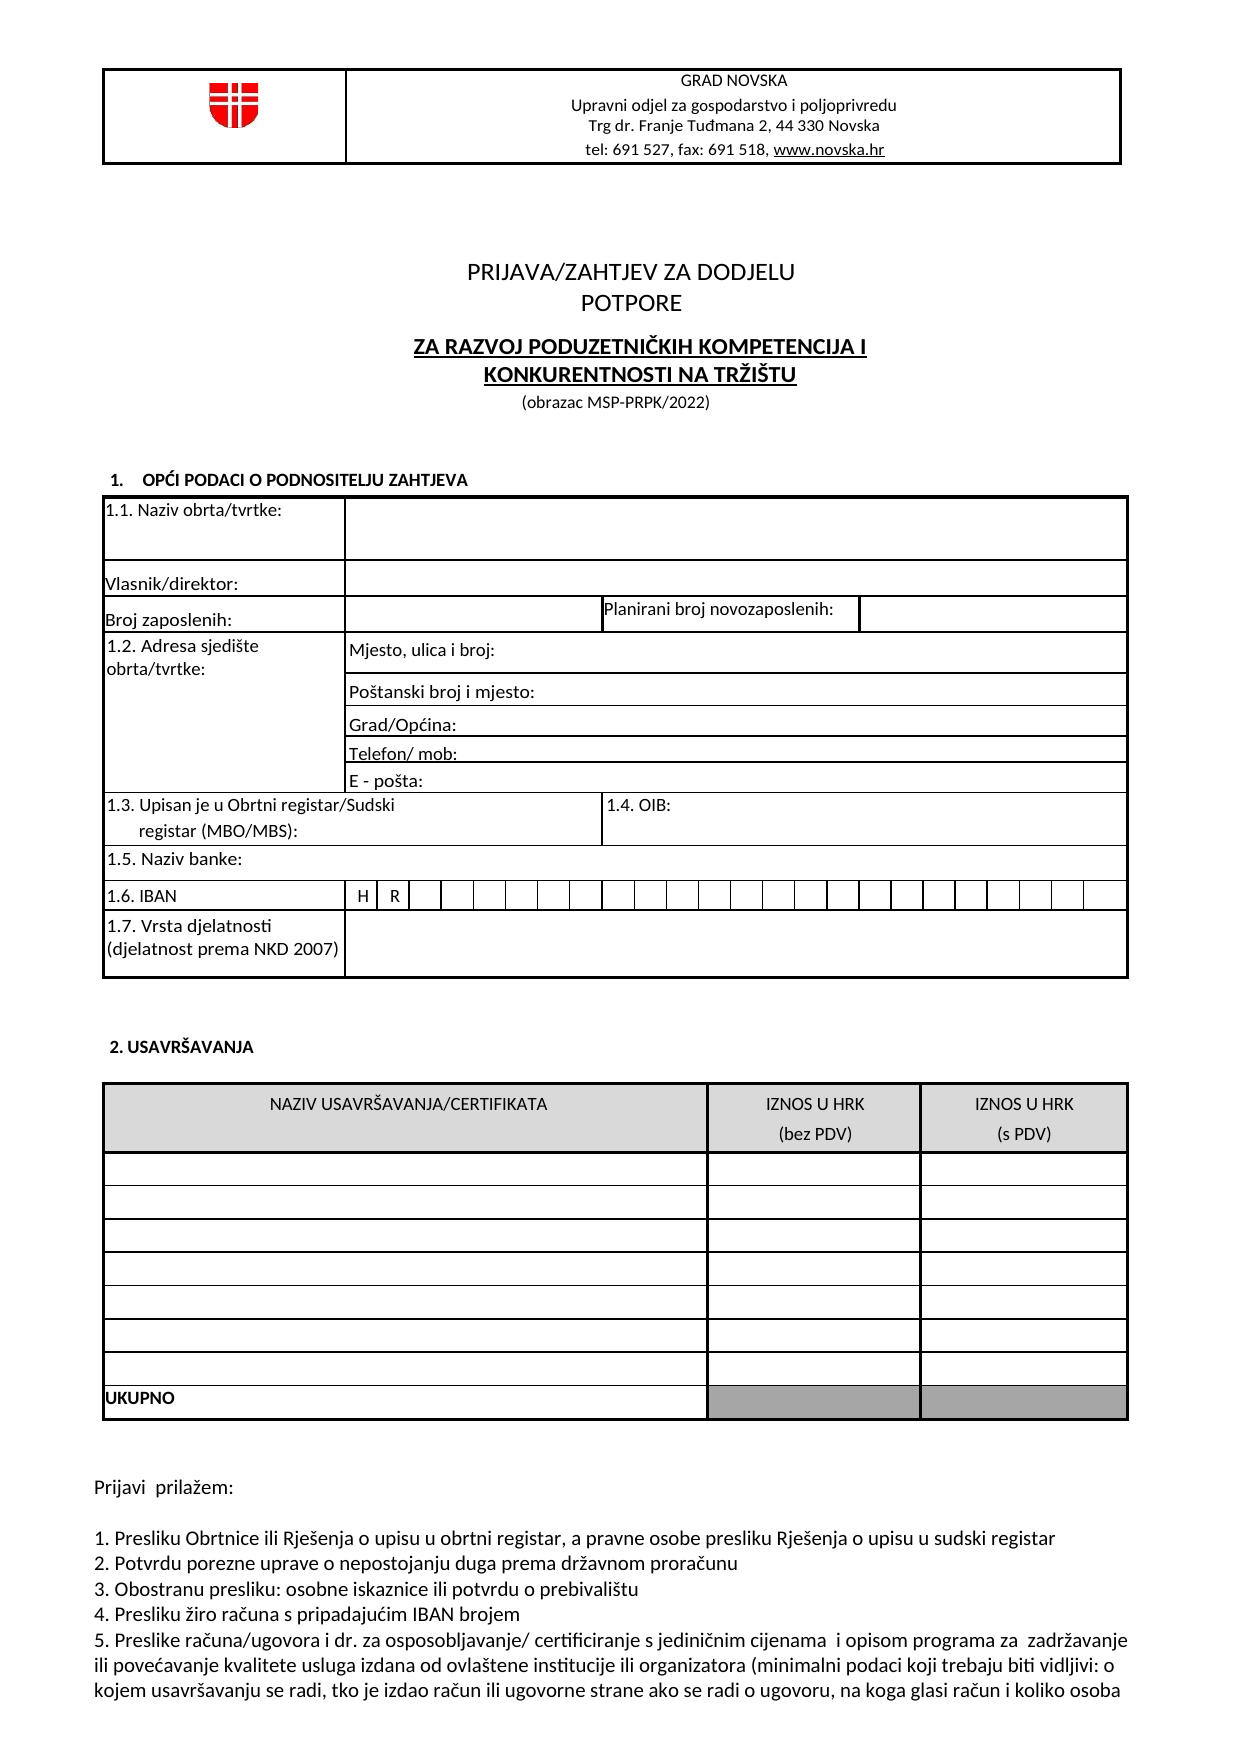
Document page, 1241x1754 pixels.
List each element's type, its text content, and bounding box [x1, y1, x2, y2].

table_cell UKUPNO [105, 1386, 706, 1418]
table_cell Grad/Općina: [346, 706, 1126, 735]
table_cell [861, 597, 1126, 631]
table_cell [474, 881, 505, 909]
table_cell Vlasnik/direktor: [105, 561, 344, 595]
table_cell [988, 881, 1019, 909]
table_cell [922, 1253, 1126, 1284]
list USAVRŠAVANJA [109, 1036, 1138, 1058]
table_cell [709, 1286, 919, 1318]
table_cell [105, 1154, 706, 1184]
table_cell [346, 597, 601, 631]
table_cell [105, 1220, 706, 1251]
table_cell [709, 1386, 919, 1418]
table_cell [709, 1320, 919, 1351]
table_cell [709, 1186, 919, 1218]
table_cell [442, 881, 473, 909]
table_cell [709, 1220, 919, 1251]
text 4. Presliku žiro računa s pripadajućim IBAN brojem [94, 1601, 1138, 1627]
table_header IZNOS U HRK (bez PDV) [709, 1085, 919, 1151]
table_cell R [378, 881, 408, 909]
table_cell [570, 881, 601, 909]
table_cell E - pošta: [346, 763, 1126, 792]
table_cell [922, 1386, 1126, 1418]
table_header IZNOS U HRK (s PDV) [922, 1085, 1126, 1151]
table_cell [635, 881, 666, 909]
text 2. Potvrdu porezne uprave o nepostojanju duga prema državnom proračunu [94, 1551, 1138, 1576]
table_cell [346, 561, 1126, 595]
picture [209, 83, 259, 128]
table_cell [731, 881, 762, 909]
table_cell tel: 691 527, fax: 691 518, www.novska.hr [347, 139, 1119, 162]
table_cell [105, 1353, 706, 1384]
text Prijavi prilažem: [94, 1474, 1138, 1500]
table_cell [922, 1220, 1126, 1251]
table_cell [860, 881, 890, 909]
table_cell [709, 1353, 919, 1384]
text (obrazac MSP-PRPK/2022) [460, 391, 771, 412]
table_cell 1.5. Naziv banke: [105, 846, 1126, 880]
text PRIJAVA/ZAHTJEV ZA DODJELU POTPORE [460, 256, 802, 317]
table_cell [763, 881, 794, 909]
table_cell [828, 881, 858, 909]
table_cell [922, 1353, 1126, 1384]
table_cell [105, 1253, 706, 1284]
table_cell 1.6. IBAN [105, 881, 344, 909]
table_cell H [346, 881, 376, 909]
table_cell [667, 881, 698, 909]
text ZA RAZVOJ PODUZETNIČKIH KOMPETENCIJA I KONKURENTNOSTI NA TRŽIŠTU [330, 332, 950, 388]
table_header 1.1. Naziv obrta/tvrtke: [105, 499, 344, 559]
table_header [105, 71, 345, 162]
text 3. Obostranu presliku: osobne iskaznice ili potvrdu o prebivalištu [94, 1576, 1138, 1601]
table_cell 1.3. Upisan je u Obrtni registar/Sudski registar (MBO/MBS): [105, 793, 601, 845]
table_cell [1052, 881, 1083, 909]
table_cell [924, 881, 954, 909]
table_cell [922, 1186, 1126, 1218]
table_cell Upravni odjel za gospodarstvo i poljoprivredu [347, 92, 1119, 115]
table_cell [105, 1286, 706, 1318]
list OPĆI PODACI O PODNOSITELJU ZAHTJEVA [109, 468, 1138, 491]
table_cell [603, 881, 634, 909]
table_cell [709, 1253, 919, 1284]
table_cell [1084, 881, 1126, 909]
table_cell Trg dr. Franje Tuđmana 2, 44 330 Novska [347, 115, 1119, 138]
table_cell [105, 1320, 706, 1351]
table_cell [892, 881, 922, 909]
table_cell [709, 1154, 919, 1184]
table_cell [506, 881, 537, 909]
text 1. Presliku Obrtnice ili Rješenja o upisu u obrtni registar, a pravne osobe presliku Rješenja o upisu u sudski registar [94, 1525, 1138, 1551]
table_cell [922, 1154, 1126, 1184]
table_cell [1020, 881, 1051, 909]
table_cell [922, 1286, 1126, 1318]
table_cell [538, 881, 569, 909]
table_cell 1.7. Vrsta djelatnosti (djelatnost prema NKD 2007) [105, 911, 344, 976]
table_cell Poštanski broj i mjesto: [346, 674, 1126, 705]
table_header GRAD NOVSKA [347, 71, 1119, 92]
table_cell Broj zaposlenih: 33na313131.12.2015. [105, 597, 344, 631]
table_cell Planirani broj novozaposlenih: [604, 597, 858, 631]
table_cell [105, 1186, 706, 1218]
table_cell Telefon/ mob: [346, 737, 1126, 761]
table_cell [956, 881, 986, 909]
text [94, 1627, 1138, 1703]
table_cell [699, 881, 730, 909]
table_cell Mjesto, ulica i broj: [346, 633, 1126, 672]
table_cell [346, 911, 1126, 976]
table_header [346, 499, 1126, 559]
table_cell [795, 881, 826, 909]
table_cell [922, 1320, 1126, 1351]
table_header NAZIV USAVRŠAVANJA/CERTIFIKATA [105, 1085, 706, 1151]
table_cell 1.4. OIB: [603, 793, 1126, 845]
table_cell [410, 881, 440, 909]
table_cell 1.2. Adresa sjedište obrta/tvrtke: [105, 633, 344, 792]
